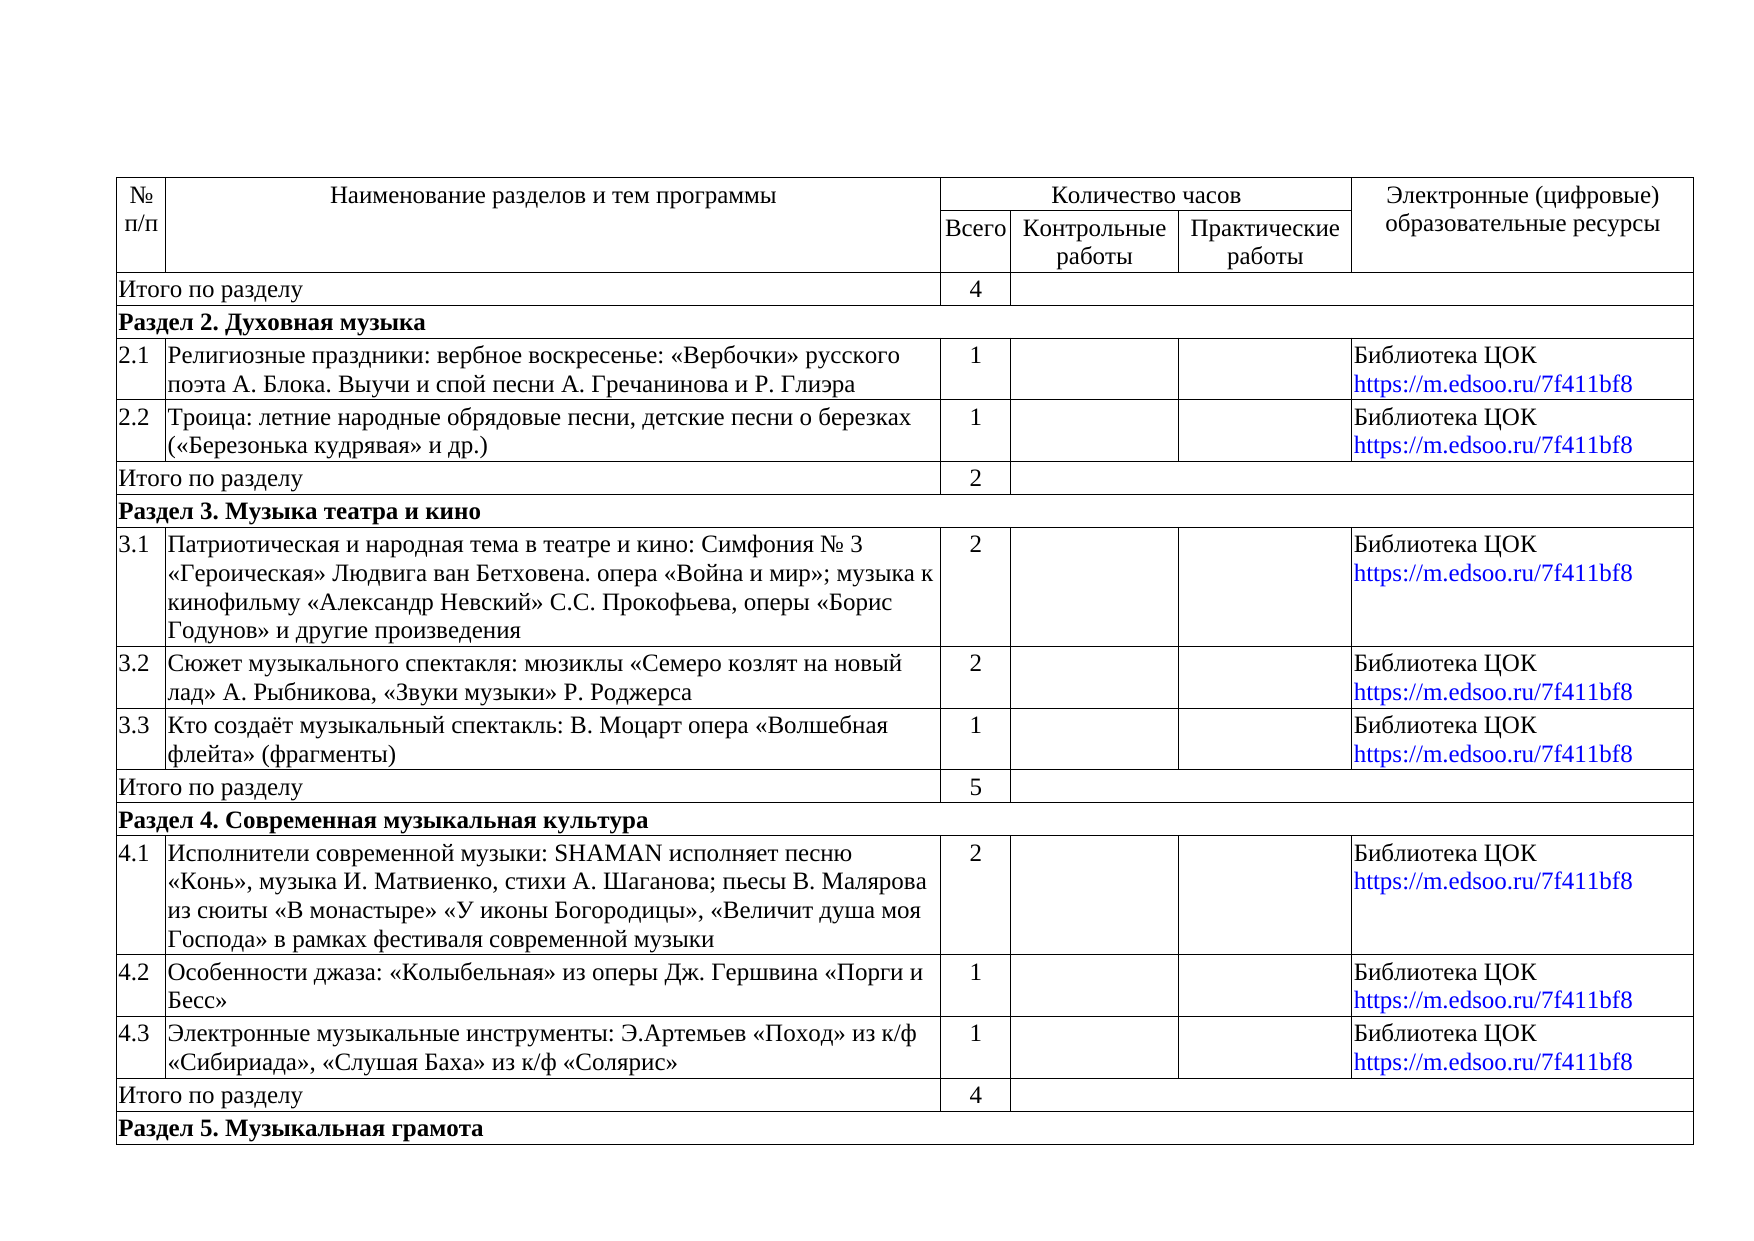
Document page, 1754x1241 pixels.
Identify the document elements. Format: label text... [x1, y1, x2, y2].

table_cell 2 [941, 836, 1010, 954]
table_cell Электронные музыкальные инструменты: Э.Артемьев «Поход» из к/ф «Сибириада», «Слушая Баха» из к/ф «Солярис» [166, 1017, 940, 1078]
table_cell 5 [941, 770, 1010, 802]
table_cell 2 [941, 462, 1010, 494]
table_cell Библиотека ЦОК https://m.edsoo.ru/7f411bf8 [1352, 647, 1693, 708]
table_cell 4.1 [117, 836, 165, 954]
table_cell Итого по разделу [117, 273, 940, 305]
table_cell [1011, 836, 1178, 954]
table_cell Раздел 4. Современная музыкальная культура [117, 803, 1693, 835]
table_cell Раздел 3. Музыка театра и кино [117, 495, 1693, 527]
table_cell Патриотическая и народная тема в театре и кино: Симфония № 3 «Героическая» Людвига ван Бетховена. опера «Война и мир»; музыка к кинофильму «Александр Невский» С.С. Прокофьева, оперы «Борис Годунов» и другие произведения [166, 528, 940, 646]
table_cell 1 [941, 400, 1010, 461]
table_cell 2 [941, 528, 1010, 646]
table_cell 3.2 [117, 647, 165, 708]
table_cell [1179, 1017, 1351, 1078]
table_cell [1011, 709, 1178, 769]
table_cell [1011, 273, 1693, 305]
table_cell Религиозные праздники: вербное воскресенье: «Вербочки» русского поэта А. Блока. Выучи и спой песни А. Гречанинова и Р. Глиэра [166, 339, 940, 399]
table_cell Библиотека ЦОК https://m.edsoo.ru/7f411bf8 [1352, 836, 1693, 954]
table_cell Итого по разделу [117, 770, 940, 802]
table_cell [1352, 1017, 1693, 1078]
table_cell Итого по разделу [117, 1079, 940, 1111]
table_cell 4 [941, 273, 1010, 305]
table_cell [1179, 400, 1351, 461]
table_cell 4 [941, 1079, 1010, 1111]
table_cell [1011, 462, 1693, 494]
table_cell [1011, 339, 1178, 399]
table_cell Контрольные работы [1011, 211, 1178, 272]
table_cell 4.2 [117, 955, 165, 1016]
table_cell Практические работы [1179, 211, 1351, 272]
table_cell Библиотека ЦОК https://m.edsoo.ru/7f411bf8 [1352, 339, 1693, 399]
table_header № п/п [117, 178, 165, 272]
table_cell [1011, 955, 1178, 1016]
table_cell 1 [941, 1017, 1010, 1078]
table_cell Библиотека ЦОК https://m.edsoo.ru/7f411bf8 [1352, 528, 1693, 646]
table_cell 3.1 [117, 528, 165, 646]
table_cell Раздел 2. Духовная музыка [117, 306, 1693, 338]
table_cell Библиотека ЦОК https://m.edsoo.ru/7f411bf8 [1352, 709, 1693, 769]
table_cell [1179, 836, 1351, 954]
table_cell Кто создаёт музыкальный спектакль: В. Моцарт опера «Волшебная флейта» (фрагменты) [166, 709, 940, 769]
table_cell 1 [941, 709, 1010, 769]
table_cell [1011, 1017, 1178, 1078]
table_header Электронные (цифровые) образовательные ресурсы [1352, 178, 1693, 272]
table_cell Раздел 5. Музыкальная грамота [117, 1112, 1693, 1143]
table_cell [1011, 647, 1178, 708]
table_cell [1011, 1079, 1693, 1111]
table_cell Исполнители современной музыки: SHAMAN исполняет песню «Конь», музыка И. Матвиенко, стихи А. Шаганова; пьесы В. Малярова из сюиты «В монастыре» «У иконы Богородицы», «Величит душа моя Господа» в рамках фестиваля современной музыки [166, 836, 940, 954]
table_cell Всего [941, 211, 1010, 272]
table_cell [1179, 647, 1351, 708]
table_header Количество часов [941, 178, 1351, 210]
table_cell 2.2 [117, 400, 165, 461]
table_cell 2 [941, 647, 1010, 708]
table_cell 4.3 [117, 1017, 165, 1078]
table_cell Сюжет музыкального спектакля: мюзиклы «Семеро козлят на новый лад» А. Рыбникова, «Звуки музыки» Р. Роджерса [166, 647, 940, 708]
table_cell 1 [941, 955, 1010, 1016]
table_cell 3.3 [117, 709, 165, 769]
table_cell 2.1 [117, 339, 165, 399]
table_cell Библиотека ЦОК https://m.edsoo.ru/7f411bf8 [1352, 955, 1693, 1016]
table_cell 1 [941, 339, 1010, 399]
table_header Наименование разделов и тем программы [166, 178, 940, 272]
table_cell [1011, 400, 1178, 461]
table_cell [1179, 528, 1351, 646]
table_cell [1179, 709, 1351, 769]
table_cell Троица: летние народные обрядовые песни, детские песни о березках («Березонька кудрявая» и др.) [166, 400, 940, 461]
table_cell [1011, 528, 1178, 646]
table_cell [1011, 770, 1693, 802]
table_cell Итого по разделу [117, 462, 940, 494]
table_cell [1179, 955, 1351, 1016]
table_cell Библиотека ЦОК https://m.edsoo.ru/7f411bf8 [1352, 400, 1693, 461]
table_cell [1179, 339, 1351, 399]
table_cell Особенности джаза: «Колыбельная» из оперы Дж. Гершвина «Порги и Бесс» [166, 955, 940, 1016]
